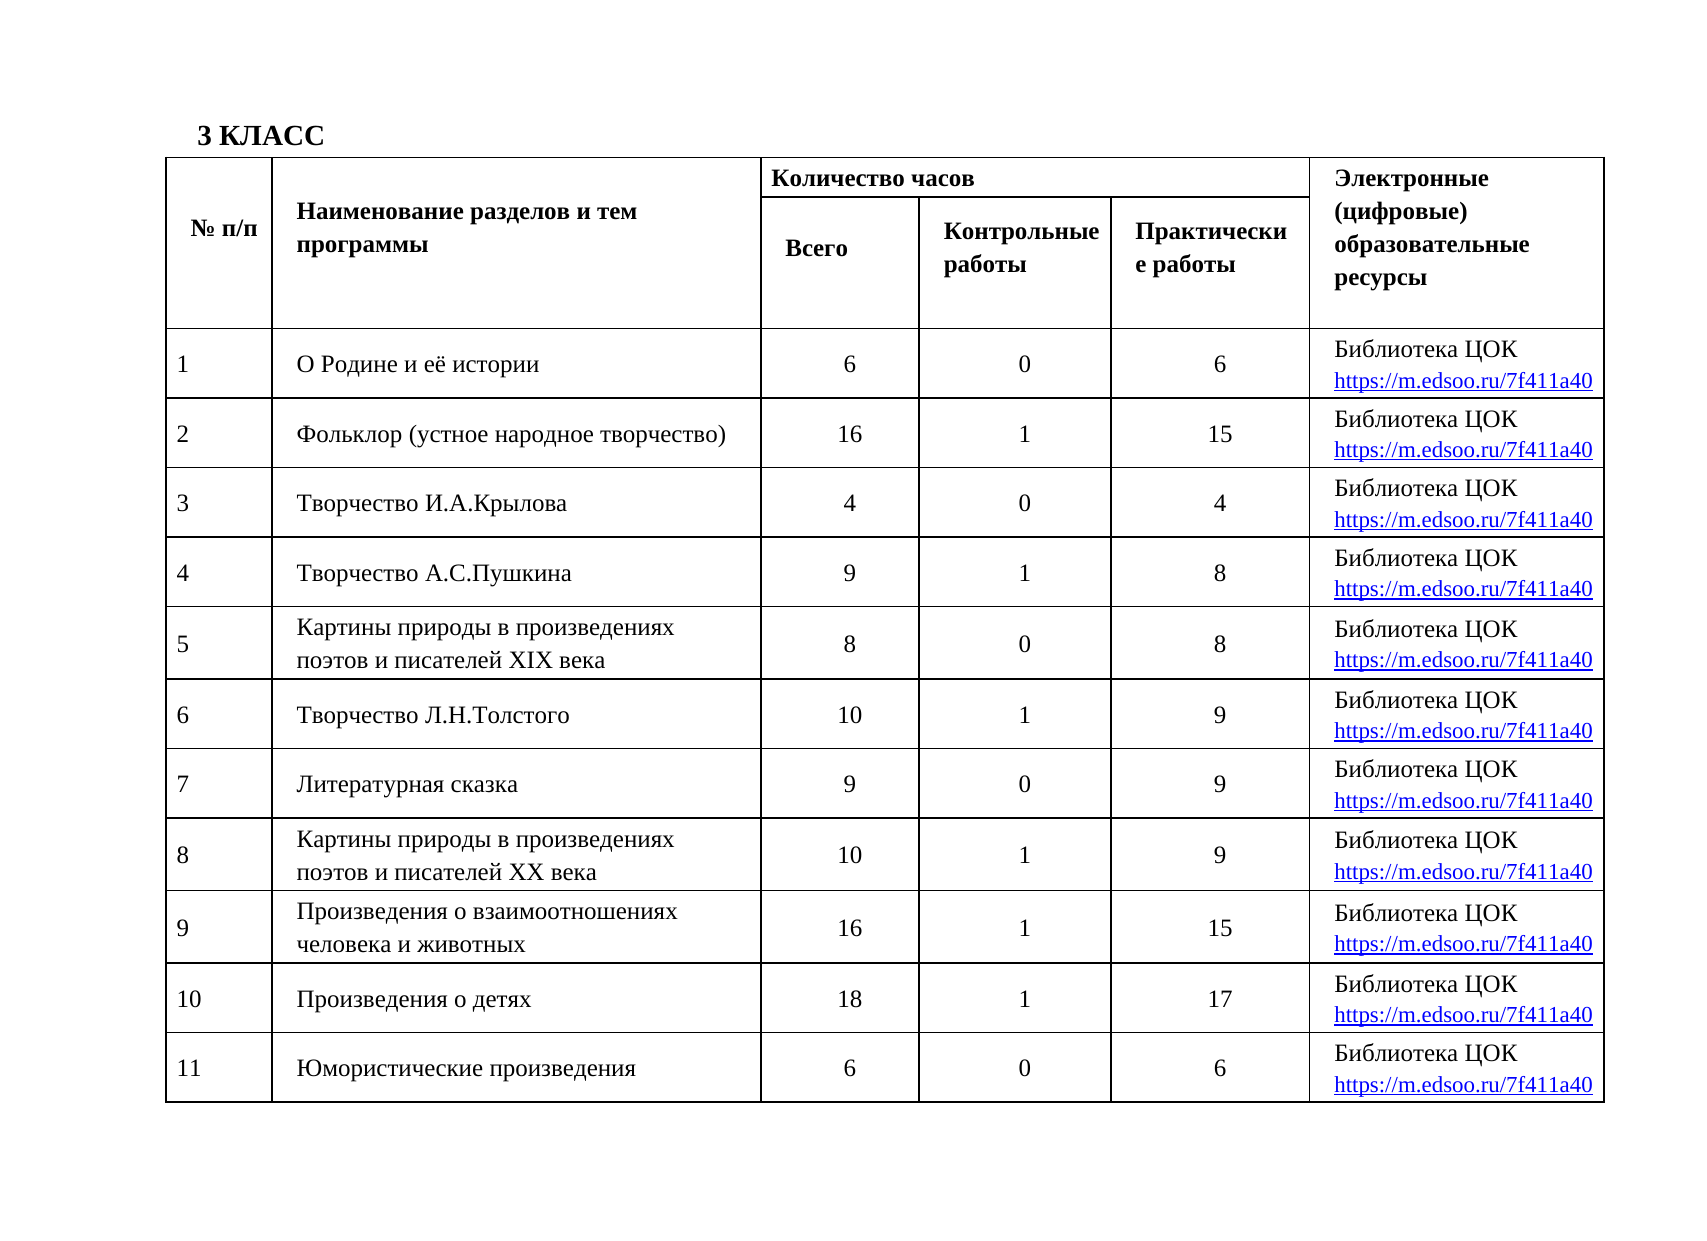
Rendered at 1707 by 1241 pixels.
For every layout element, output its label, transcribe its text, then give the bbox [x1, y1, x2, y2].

table_cell Юмористические произведения [273, 1033, 760, 1101]
table_header Наименование разделов и тем программы [273, 158, 760, 327]
table_cell 7 [167, 749, 271, 817]
table_cell Библиотека ЦОК https://m.edsoo.ru/7f411a40 [1310, 749, 1603, 817]
table_cell 8 [1112, 607, 1309, 678]
table_cell 4 [1112, 468, 1309, 536]
table_cell 6 [1112, 1033, 1309, 1101]
table_cell 9 [167, 891, 271, 962]
table_cell 1 [920, 538, 1110, 606]
table_cell 16 [762, 891, 918, 962]
table_cell Творчество Л.Н.Толстого [273, 680, 760, 748]
table_cell 9 [1112, 680, 1309, 748]
table_cell Библиотека ЦОК https://m.edsoo.ru/7f411a40 [1310, 680, 1603, 748]
table_cell 9 [1112, 819, 1309, 890]
table_cell 10 [762, 819, 918, 890]
table_cell 1 [920, 819, 1110, 890]
table_cell 6 [167, 680, 271, 748]
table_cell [1310, 964, 1603, 1032]
table_cell Картины природы в произведениях поэтов и писателей XX века [273, 819, 760, 890]
table_cell 0 [920, 607, 1110, 678]
table_cell 1 [920, 399, 1110, 467]
table_cell 15 [1112, 891, 1309, 962]
table_cell 6 [762, 1033, 918, 1101]
table_cell 0 [920, 1033, 1110, 1101]
table_cell 8 [762, 607, 918, 678]
table_cell Картины природы в произведениях поэтов и писателей ХIХ века [273, 607, 760, 678]
table_cell 5 [167, 607, 271, 678]
table_cell Литературная сказка [273, 749, 760, 817]
table_cell Библиотека ЦОК https://m.edsoo.ru/7f411a40 [1310, 468, 1603, 536]
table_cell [1310, 891, 1603, 962]
table_cell Произведения о взаимоотношениях человека и животных [273, 891, 760, 962]
table_cell Библиотека ЦОК https://m.edsoo.ru/7f411a40 [1310, 399, 1603, 467]
table_header Электронные (цифровые) образовательные ресурсы [1310, 158, 1603, 327]
table_cell 1 [920, 964, 1110, 1032]
table_cell 2 [167, 399, 271, 467]
table_cell О Родине и её истории [273, 329, 760, 397]
table_cell 3 [167, 468, 271, 536]
table_cell Творчество И.А.Крылова [273, 468, 760, 536]
table_cell 1 [920, 680, 1110, 748]
table_cell 9 [1112, 749, 1309, 817]
table_cell 4 [167, 538, 271, 606]
table_cell 4 [762, 468, 918, 536]
table_cell Практические работы [1112, 198, 1309, 327]
table_cell 9 [762, 538, 918, 606]
table_cell 9 [762, 749, 918, 817]
table_cell Библиотека ЦОК https://m.edsoo.ru/7f411a40 [1310, 538, 1603, 606]
table_cell Контрольные работы [920, 198, 1110, 327]
table_cell Творчество А.С.Пушкина [273, 538, 760, 606]
table_cell 0 [920, 749, 1110, 817]
table_cell Произведения о детях [273, 964, 760, 1032]
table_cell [1310, 1033, 1603, 1101]
table_cell 0 [920, 468, 1110, 536]
table_cell 6 [1112, 329, 1309, 397]
table_cell 15 [1112, 399, 1309, 467]
table_header Количество часов [762, 158, 1309, 196]
table_cell 17 [1112, 964, 1309, 1032]
table_cell 11 [167, 1033, 271, 1101]
table_cell Фольклор (устное народное творчество) [273, 399, 760, 467]
table_cell 6 [762, 329, 918, 397]
table_cell 1 [920, 891, 1110, 962]
table_cell 16 [762, 399, 918, 467]
table_cell Библиотека ЦОК https://m.edsoo.ru/7f411a40 [1310, 329, 1603, 397]
table_cell Библиотека ЦОК https://m.edsoo.ru/7f411a40 [1310, 607, 1603, 678]
table_cell 8 [167, 819, 271, 890]
table_cell 1 [167, 329, 271, 397]
table_cell Всего [762, 198, 918, 327]
table_cell 10 [167, 964, 271, 1032]
table_cell 8 [1112, 538, 1309, 606]
table_cell Библиотека ЦОК https://m.edsoo.ru/7f411a40 [1310, 819, 1603, 890]
table_cell 0 [920, 329, 1110, 397]
table_header № п/п [167, 158, 271, 327]
table_cell 10 [762, 680, 918, 748]
table_cell 18 [762, 964, 918, 1032]
text 3 КЛАСС [190, 118, 1618, 152]
